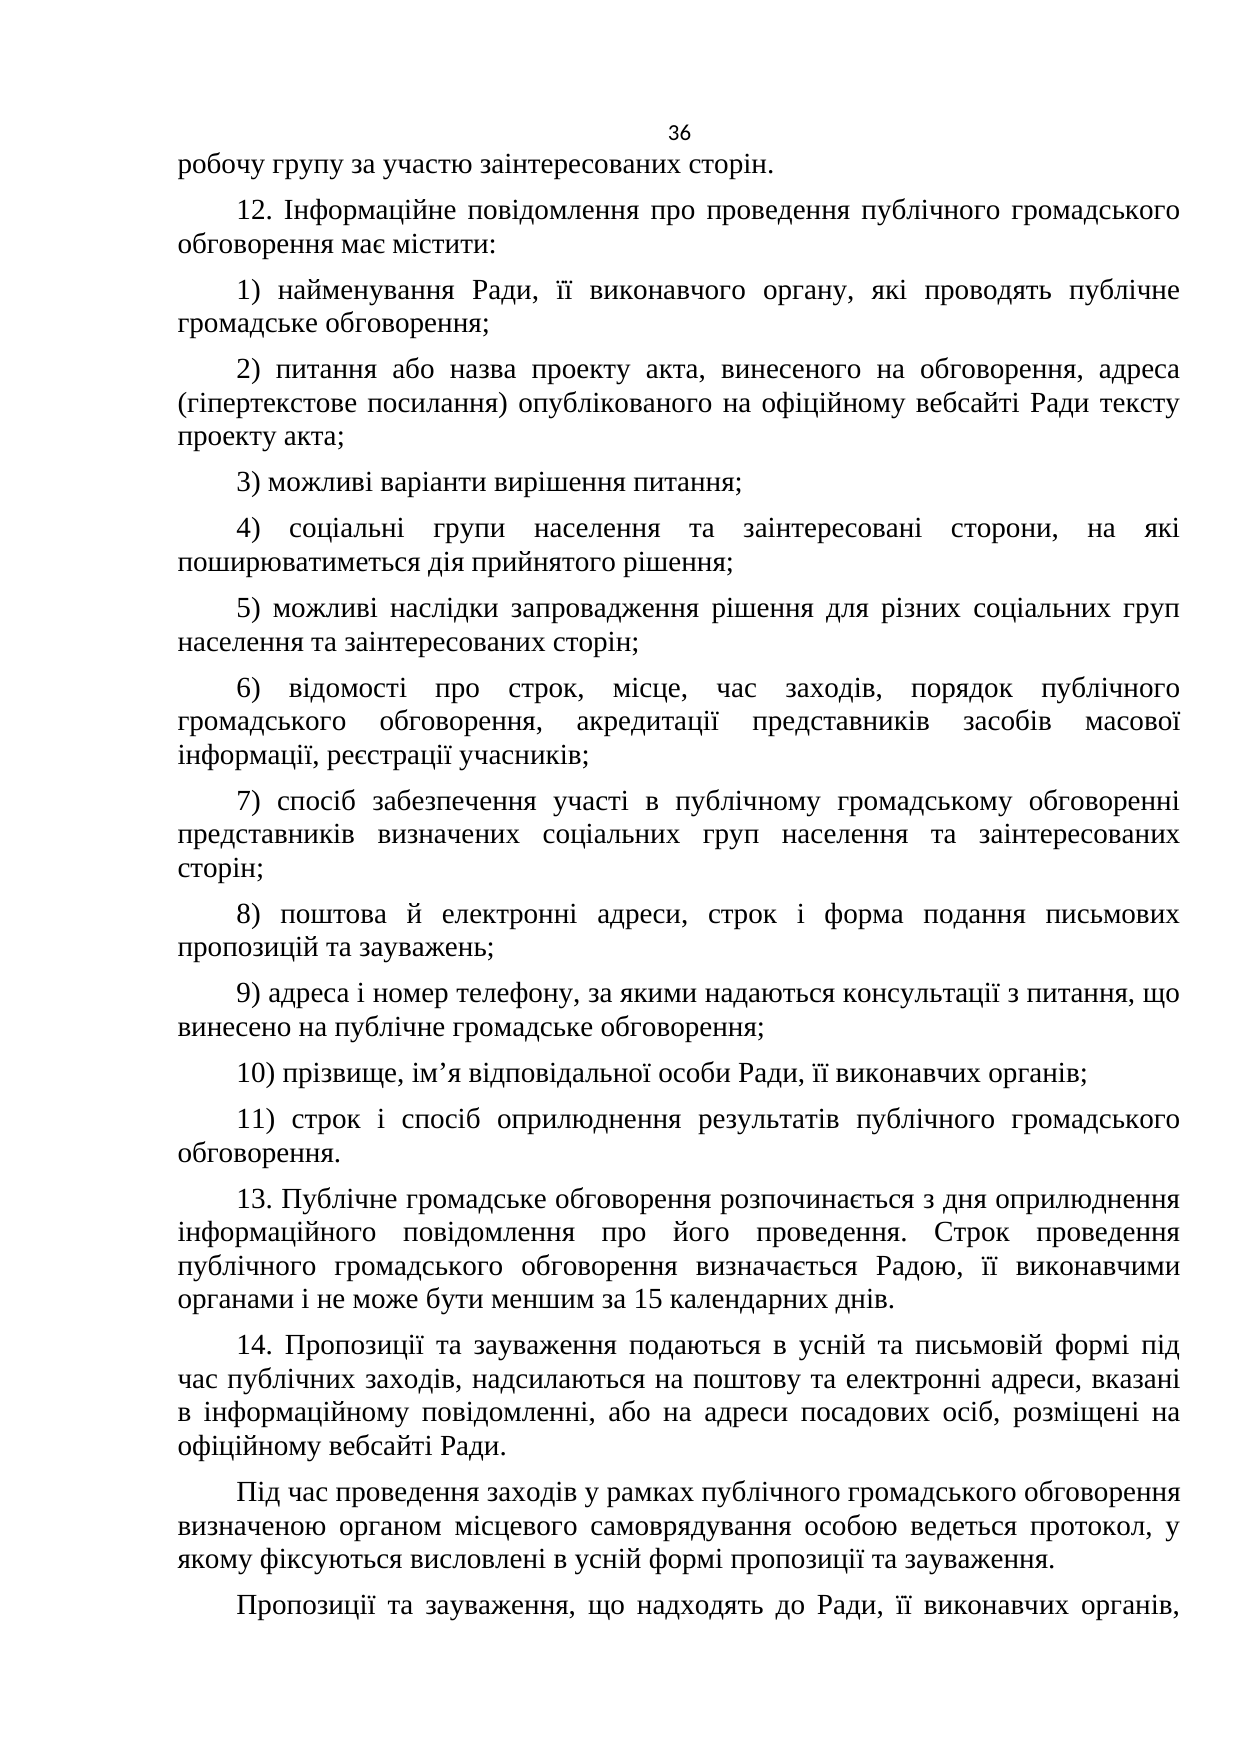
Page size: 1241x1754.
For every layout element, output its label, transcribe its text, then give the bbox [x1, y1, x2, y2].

text 5) можливі наслідки запровадження рішення для різних соціальних груп населення та заінтересованих сторін; [177, 590, 1181, 657]
text 13. Публічне громадське обговорення розпочинається з дня оприлюднення інформаційного повідомлення про його проведення. Строк проведення публічного громадського обговорення визначається Радою, її виконавчими органами і не може бути меншим за 15 календарних днів. [177, 1181, 1181, 1315]
text 3) можливі варіанти вирішення питання; [177, 464, 1181, 498]
text 6) відомості про строк, місце, час заходів, порядок публічного громадського обговорення, акредитації представників засобів масової інформації, реєстрації учасників; [177, 670, 1181, 770]
text 11) строк і спосіб оприлюднення результатів публічного громадського обговорення. [177, 1101, 1181, 1168]
text 12. Інформаційне повідомлення про проведення публічного громадського обговорення має містити: [177, 192, 1181, 259]
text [177, 146, 1181, 180]
text 1) найменування Ради, її виконавчого органу, які проводять публічне громадське обговорення; [177, 272, 1181, 339]
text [177, 1587, 1181, 1621]
text 14. Пропозиції та зауваження подаються в усній та письмовій формі під час публічних заходів, надсилаються на поштову та електронні адреси, вказані в інформаційному повідомленні, або на адреси посадових осіб, розміщені на офіційному вебсайті Ради. [177, 1327, 1181, 1462]
text 8) поштова й електронні адреси, строк і форма подання письмових пропозицій та зауважень; [177, 896, 1181, 963]
text 4) соціальні групи населення та заінтересовані сторони, на які поширюватиметься дія прийнятого рішення; [177, 511, 1181, 578]
text 9) адреса і номер телефону, за якими надаються консультації з питання, що винесено на публічне громадське обговорення; [177, 976, 1181, 1043]
text 7) спосіб забезпечення участі в публічному громадському обговоренні представників визначених соціальних груп населення та заінтересованих сторін; [177, 783, 1181, 883]
text Під час проведення заходів у рамках публічного громадського обговорення визначеною органом місцевого самоврядування особою ведеться протокол, у якому фіксуються висловлені в усній формі пропозиції та зауваження. [177, 1474, 1181, 1575]
text 10) прізвище, ім’я відповідальної особи Ради, її виконавчих органів; [177, 1055, 1181, 1089]
text 2) питання або назва проекту акта, винесеного на обговорення, адреса (гіпертекстове посилання) опублікованого на офіційному вебсайті Ради тексту проекту акта; [177, 351, 1181, 452]
